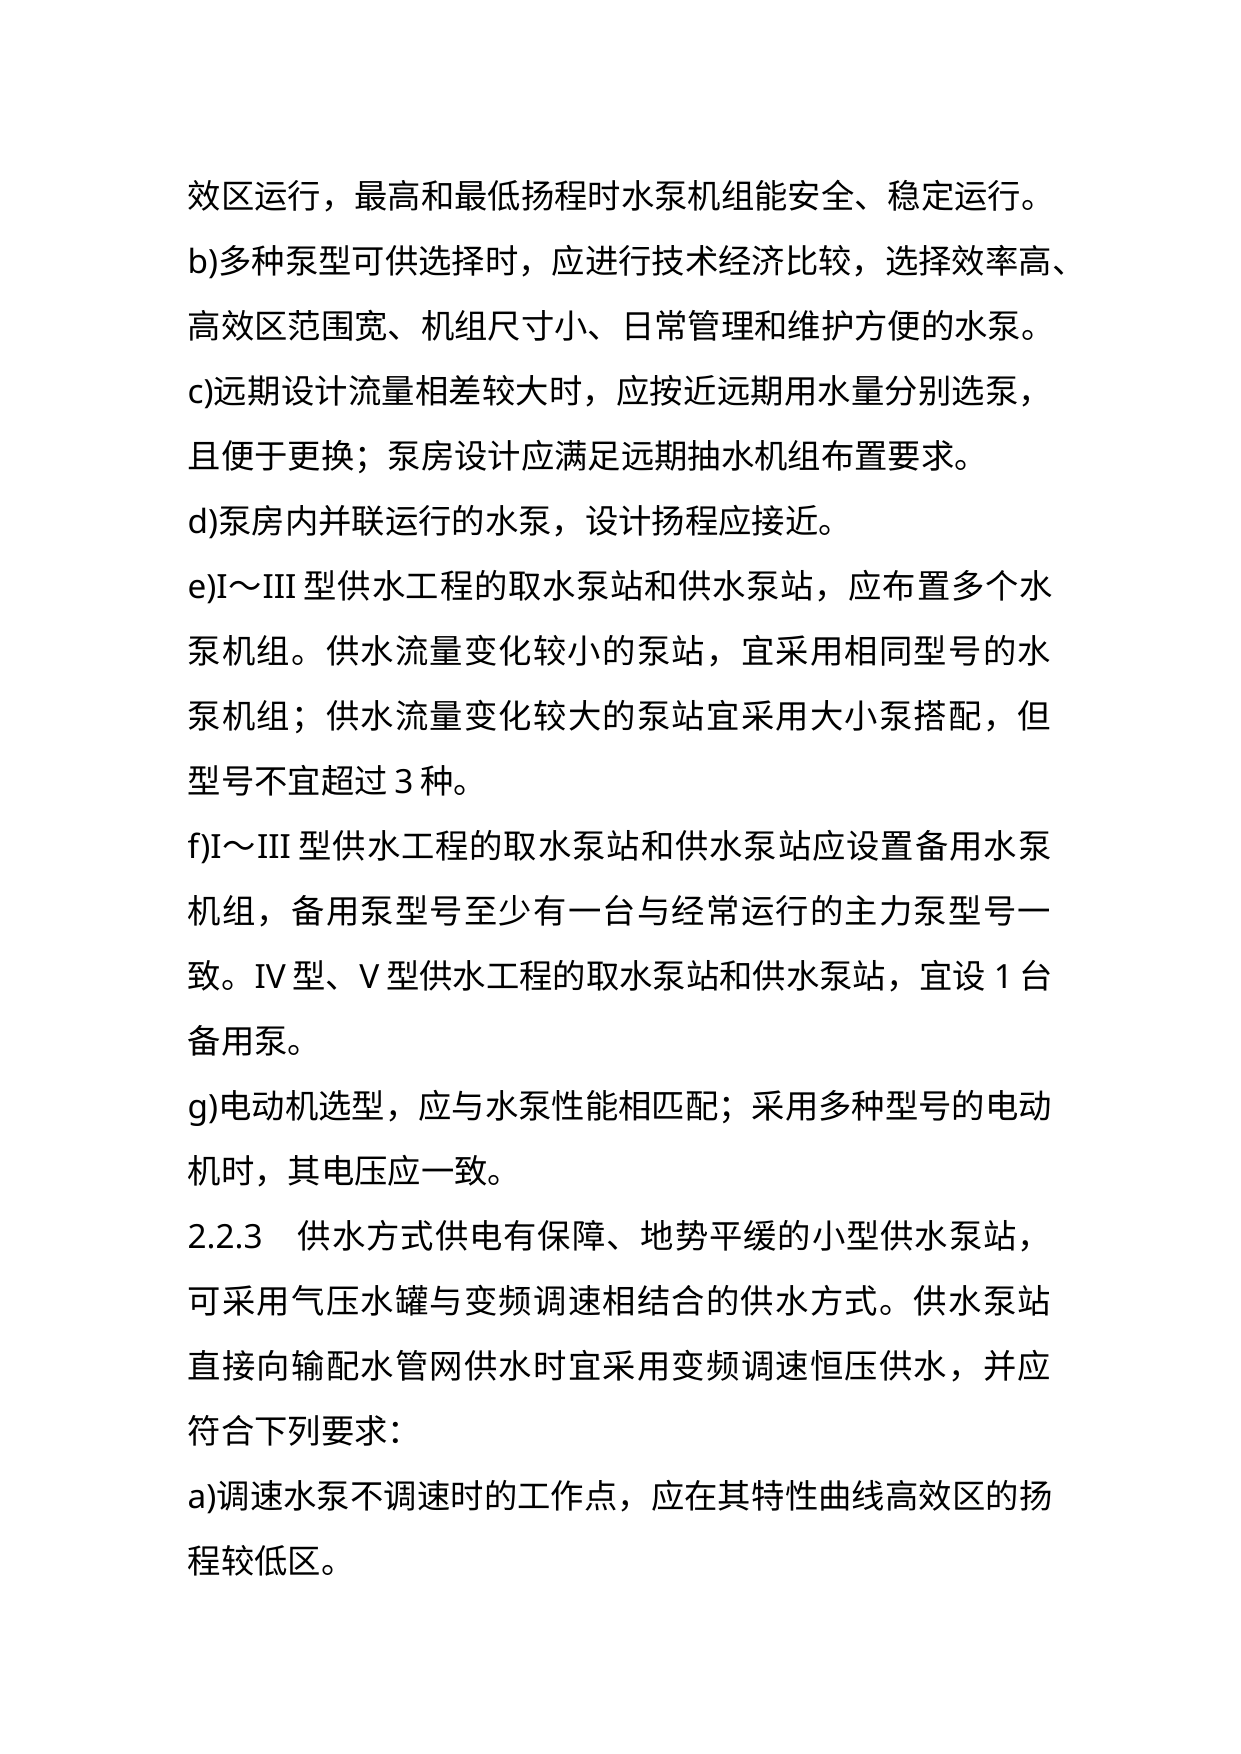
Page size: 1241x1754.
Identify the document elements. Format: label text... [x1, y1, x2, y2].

text b)多种泵型可供选择时，应进行技术经济比较，选择效率高、高效区范围宽、机组尺寸小、日常管理和维护方便的水泵。 [187, 227, 1053, 357]
text e)I～III型供水工程的取水泵站和供水泵站，应布置多个水泵机组。供水流量变化较小的泵站，宜采用相同型号的水泵机组；供水流量变化较大的泵站宜采用大小泵搭配，但型号不宜超过3种。 [187, 552, 1053, 812]
text g)电动机选型，应与水泵性能相匹配；采用多种型号的电动机时，其电压应一致。 [187, 1072, 1053, 1202]
text f)I～III型供水工程的取水泵站和供水泵站应设置备用水泵机组，备用泵型号至少有一台与经常运行的主力泵型号一致。IV型、V型供水工程的取水泵站和供水泵站，宜设1台备用泵。 [187, 812, 1053, 1072]
text d)泵房内并联运行的水泵，设计扬程应接近。 [187, 487, 1053, 552]
text a)调速水泵不调速时的工作点，应在其特性曲线高效区的扬程较低区。 [187, 1462, 1053, 1592]
text 2.2.3 供水方式供电有保障、地势平缓的小型供水泵站，可采用气压水罐与变频调速相结合的供水方式。供水泵站直接向输配水管网供水时宜采用变频调速恒压供水，并应符合下列要求： [187, 1202, 1053, 1462]
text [187, 162, 1053, 227]
text c)远期设计流量相差较大时，应按近远期用水量分别选泵，且便于更换；泵房设计应满足远期抽水机组布置要求。 [187, 357, 1053, 487]
